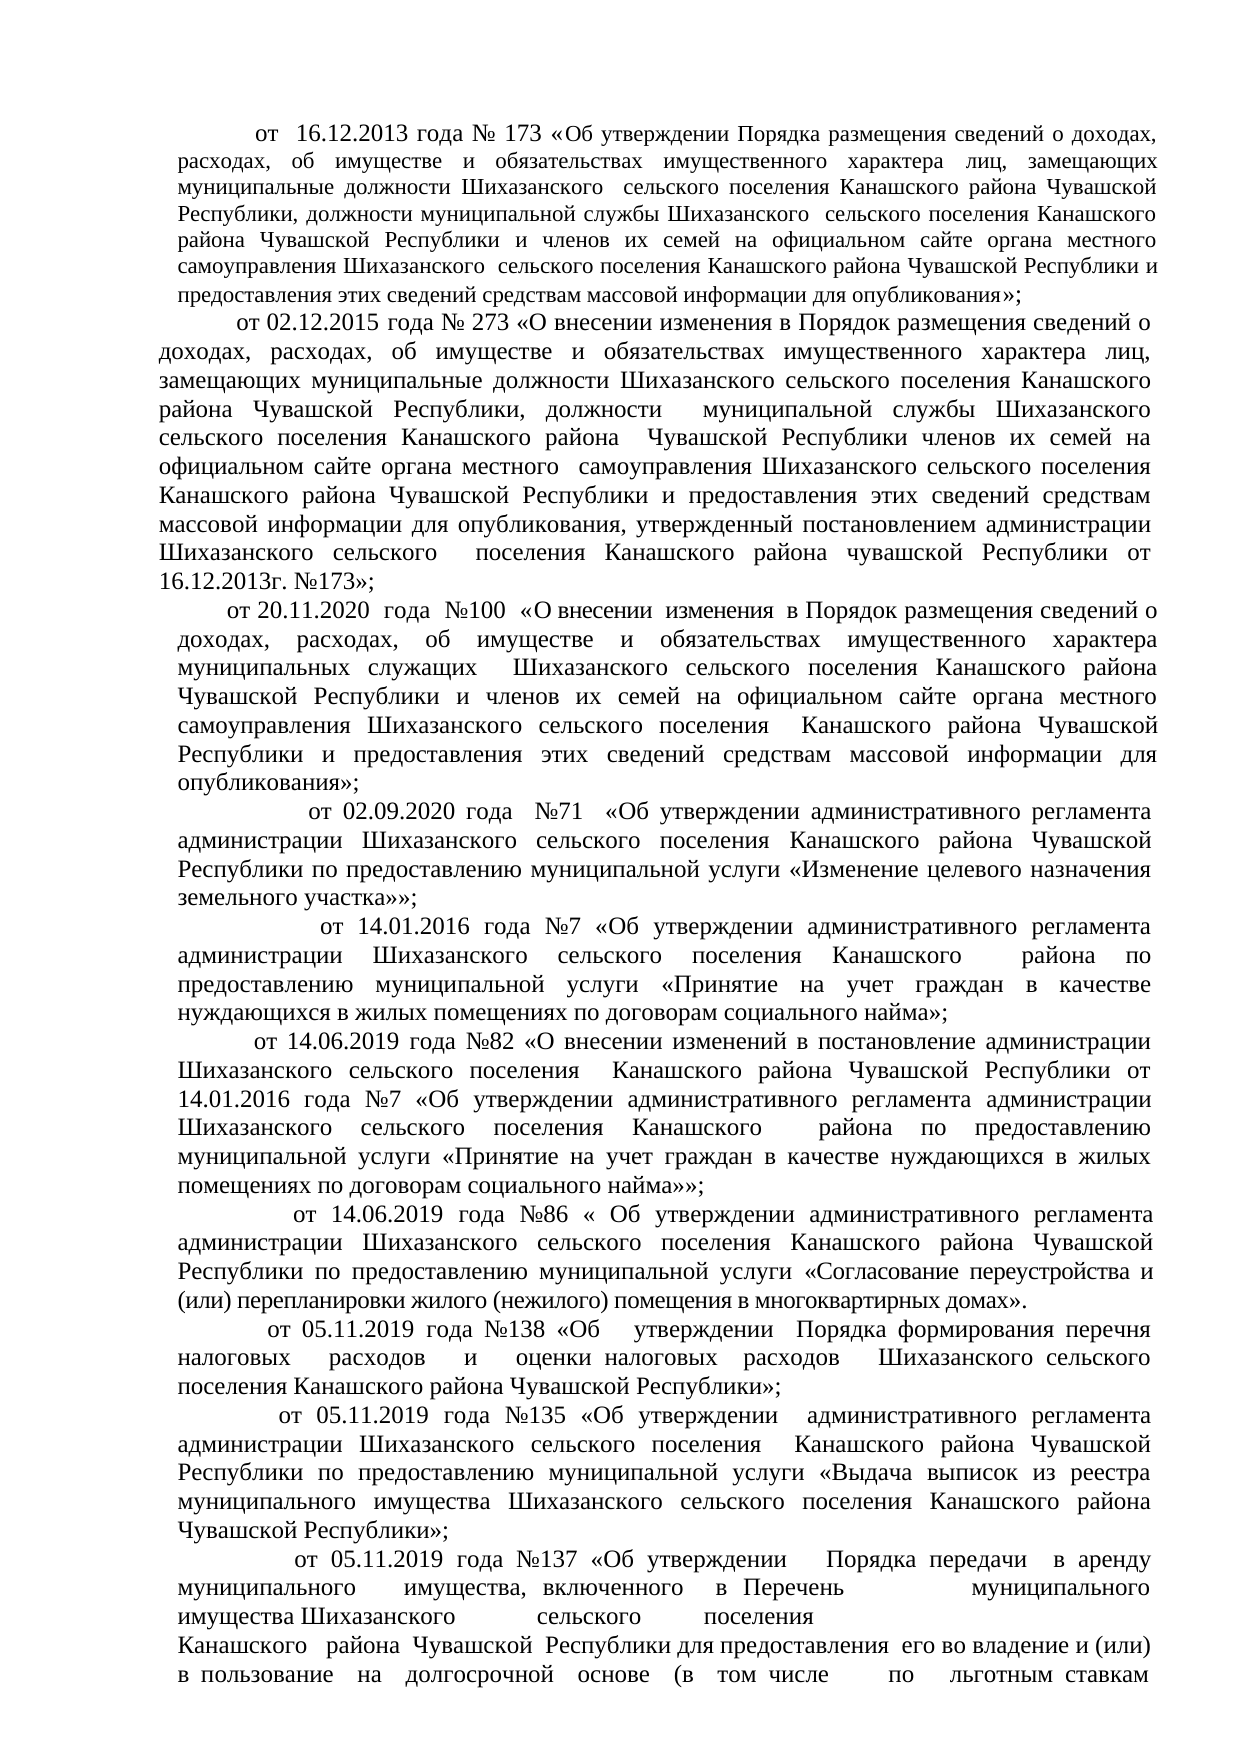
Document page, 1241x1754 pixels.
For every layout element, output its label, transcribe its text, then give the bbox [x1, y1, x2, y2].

text от 05.11.2019 года №137 «Об утверждении Порядка передачи в аренду муниципального имущества, включенного в Перечень муниципального имущества Шихазанского сельского поселения [177, 1544, 1152, 1630]
text от 14.01.2016 года №7 «Об утверждении административного регламента администрации Шихазанского сельского поселения Канашского района по предоставлению муниципальной услуги «Принятие на учет граждан в качестве нуждающихся в жилых помещениях по договорам социального найма»; [177, 911, 1152, 1026]
text от 05.11.2019 года №135 «Об утверждении административного регламента администрации Шихазанского сельского поселения Канашского района Чувашской Республики по предоставлению муниципальной услуги «Выдача выписок из реестра муниципального имущества Шихазанского сельского поселения Канашского района Чувашской Республики»; [177, 1400, 1152, 1544]
text от 14.06.2019 года №82 «О внесении изменений в постановление администрации Шихазанского сельского поселения Канашского района Чувашской Республики от 14.01.2016 года №7 «Об утверждении административного регламента администрации Шихазанского сельского поселения Канашского района по предоставлению муниципальной услуги «Принятие на учет граждан в качестве нуждающихся в жилых помещениях по договорам социального найма»»; [177, 1026, 1152, 1199]
text от 02.12.2015 года № 273 «О внесении изменения в Порядок размещения сведений о доходах, расходах, об имуществе и обязательствах имущественного характера лиц, замещающих муниципальные должности Шихазанского сельского поселения Канашского района Чувашской Республики, должности муниципальной службы Шихазанского сельского поселения Канашского района Чувашской Республики членов их семей на официальном сайте органа местного самоуправления Шихазанского сельского поселения Канашского района Чувашской Республики и предоставления этих сведений средствам массовой информации для опубликования, утвержденный постановлением администрации Шихазанского сельского поселения Канашского района чувашской Республики от 16.12.2013г. №173»; [158, 307, 1152, 595]
text от 20.11.2020 года №100 «О внесении изменения в Порядок размещения сведений о доходах, расходах, об имуществе и обязательствах имущественного характера муниципальных служащих Шихазанского сельского поселения Канашского района Чувашской Республики и членов их семей на официальном сайте органа местного самоуправления Шихазанского сельского поселения Канашского района Чувашской Республики и предоставления этих сведений средствам массовой информации для опубликования»; [177, 595, 1158, 796]
text от 16.12.2013 года № 173 «Об утверждении Порядка размещения сведений о доходах, расходах, об имуществе и обязательствах имущественного характера лиц, замещающих муниципальные должности Шихазанского сельского поселения Канашского района Чувашской Республики, должности муниципальной службы Шихазанского сельского поселения Канашского района Чувашской Республики и членов их семей на официальном сайте органа местного самоуправления Шихазанского сельского поселения Канашского района Чувашской Республики и предоставления этих сведений средствам массовой информации для опубликования»; [177, 118, 1158, 307]
text от 14.06.2019 года №86 « Об утверждении административного регламента администрации Шихазанского сельского поселения Канашского района Чувашской Республики по предоставлению муниципальной услуги «Согласование переустройства и (или) перепланировки жилого (нежилого) помещения в многоквартирных домах». [177, 1199, 1154, 1314]
text от 02.09.2020 года №71 «Об утверждении административного регламента администрации Шихазанского сельского поселения Канашского района Чувашской Республики по предоставлению муниципальной услуги «Изменение целевого назначения земельного участка»»; [177, 796, 1152, 911]
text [177, 1630, 1152, 1687]
text от 05.11.2019 года №138 «Об утверждении Порядка формирования перечня налоговых расходов и оценки налоговых расходов Шихазанского сельского поселения Канашского района Чувашской Республики»; [177, 1314, 1152, 1400]
